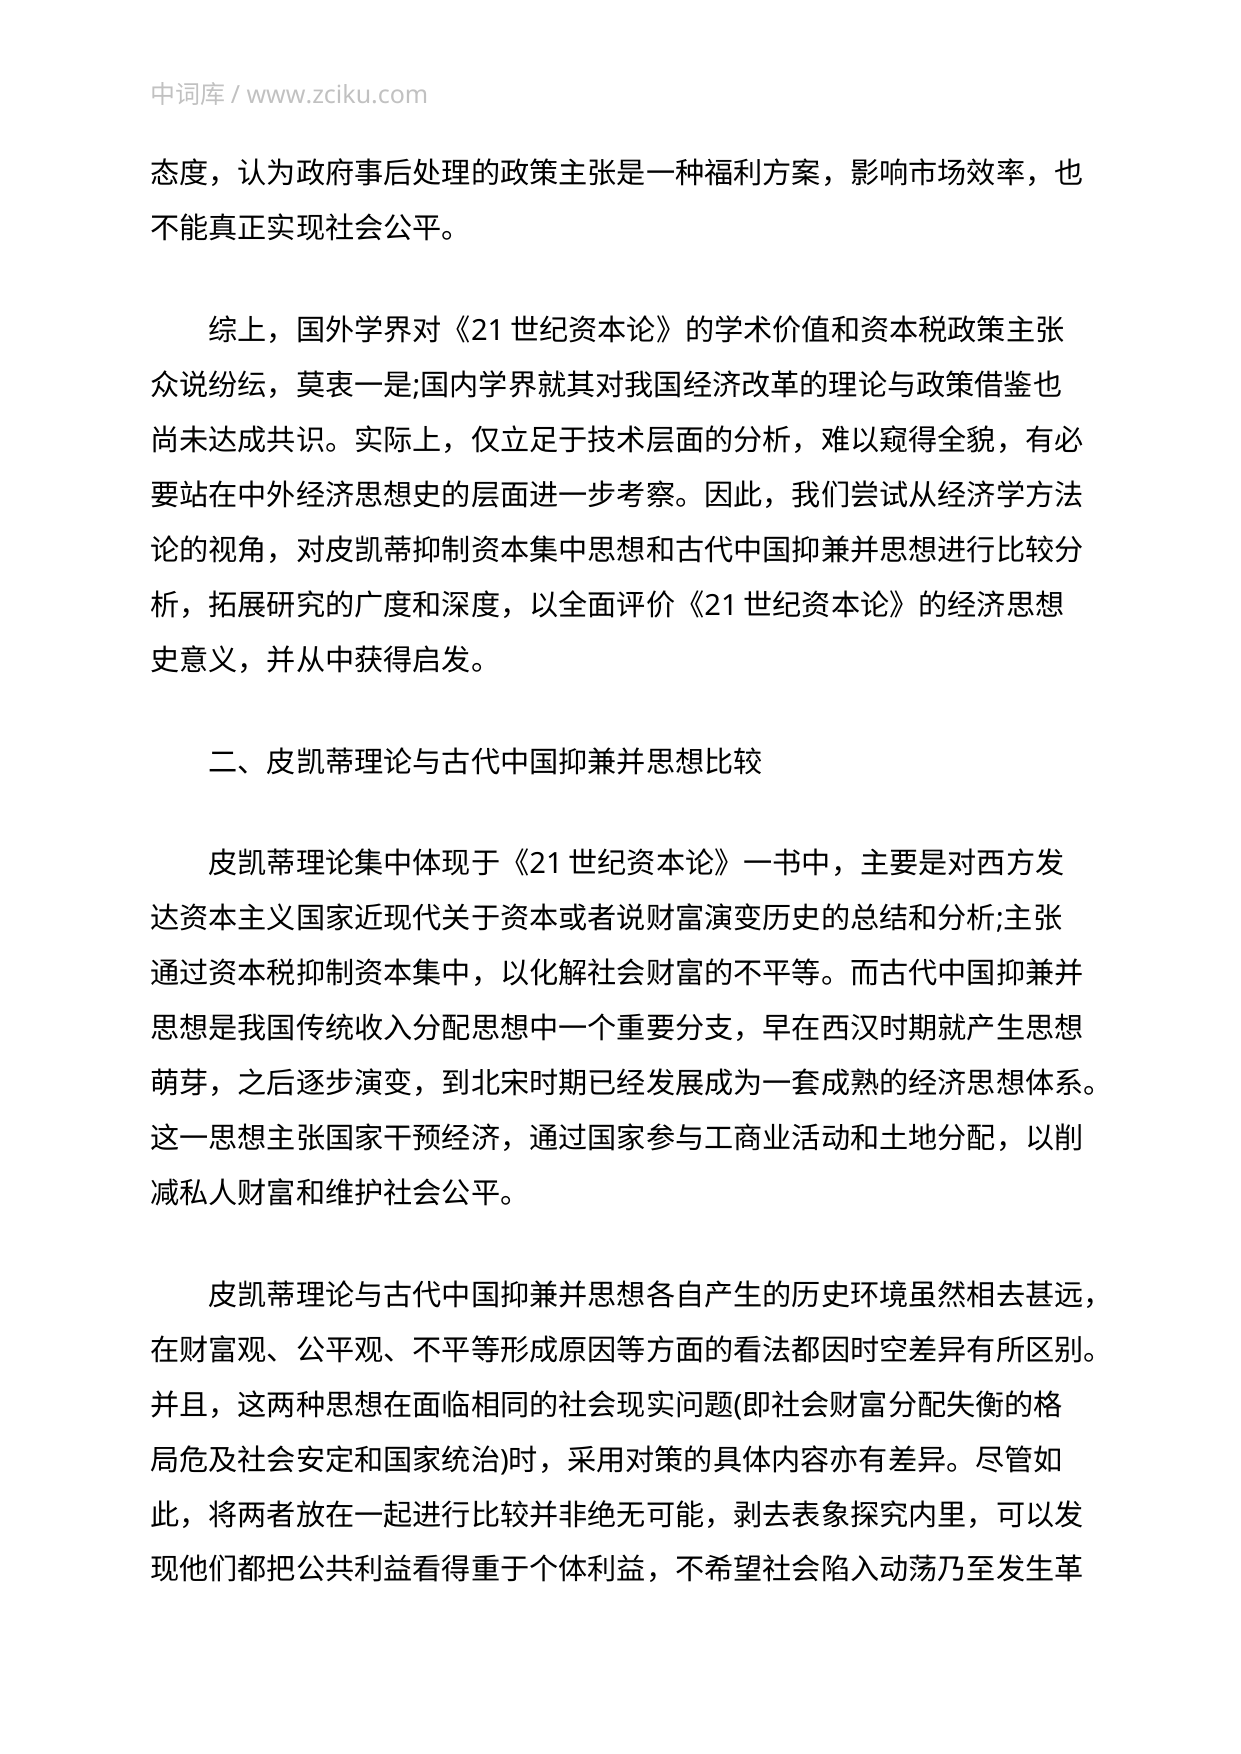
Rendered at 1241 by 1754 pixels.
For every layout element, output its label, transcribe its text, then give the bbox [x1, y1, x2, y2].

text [150, 1271, 1090, 1588]
text 皮凯蒂理论集中体现于《21世纪资本论》一书中，主要是对西方发达资本主义国家近现代关于资本或者说财富演变历史的总结和分析;主张通过资本税抑制资本集中，以化解社会财富的不平等。而古代中国抑兼并思想是我国传统收入分配思想中一个重要分支，早在西汉时期就产生思想萌芽，之后逐步演变，到北宋时期已经发展成为一套成熟的经济思想体系。这一思想主张国家干预经济，通过国家参与工商业活动和土地分配，以削减私人财富和维护社会公平。 [150, 840, 1090, 1212]
text 综上，国外学界对《21世纪资本论》的学术价值和资本税政策主张众说纷纭，莫衷一是;国内学界就其对我国经济改革的理论与政策借鉴也尚未达成共识。实际上，仅立足于技术层面的分析，难以窥得全貌，有必要站在中外经济思想史的层面进一步考察。因此，我们尝试从经济学方法论的视角，对皮凯蒂抑制资本集中思想和古代中国抑兼并思想进行比较分析，拓展研究的广度和深度，以全面评价《21世纪资本论》的经济思想史意义，并从中获得启发。 [150, 307, 1090, 679]
text 二、皮凯蒂理论与古代中国抑兼并思想比较 [150, 738, 1090, 780]
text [150, 150, 1090, 247]
